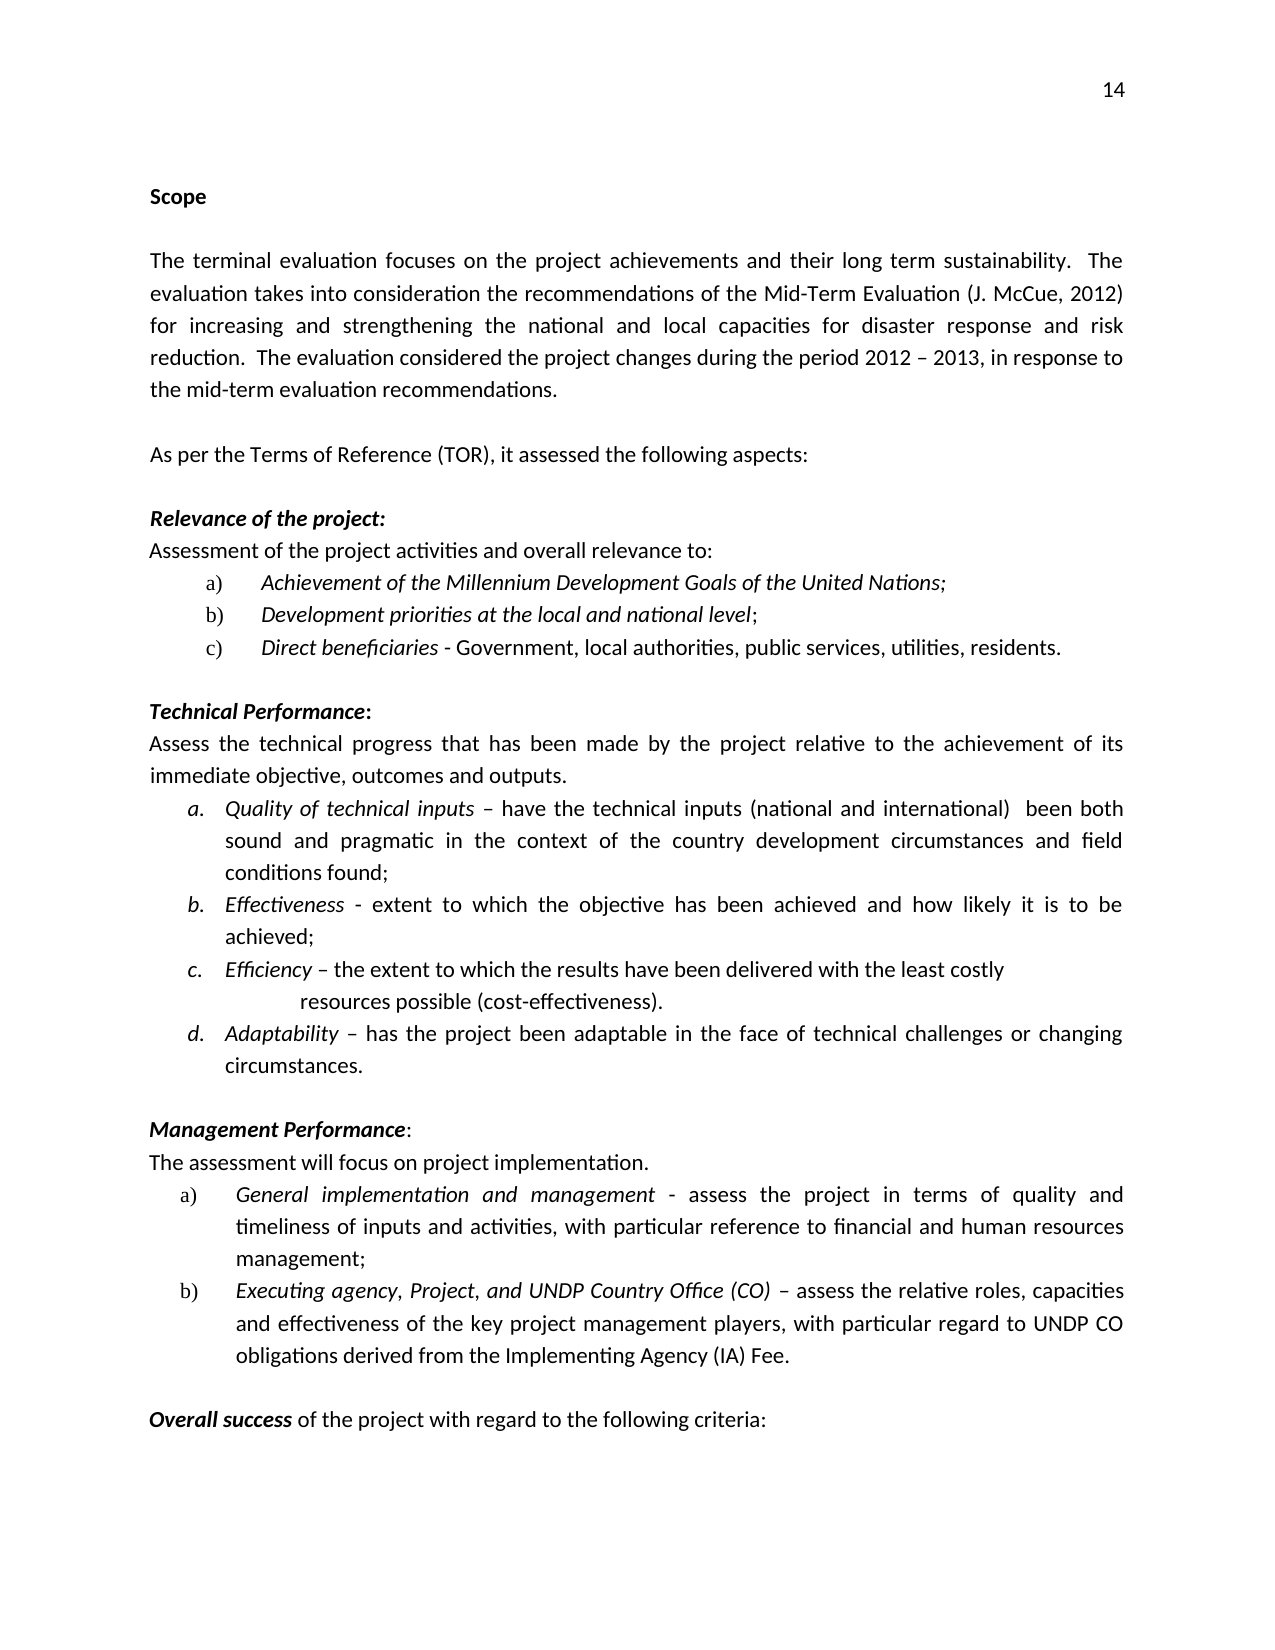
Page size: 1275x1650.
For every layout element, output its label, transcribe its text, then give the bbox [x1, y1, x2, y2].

list Adaptability – has the project been adaptable in the face of technical challenges or changing circumstances. [187, 1019, 1125, 1079]
text As per the Terms of Reference (TOR), it assessed the following aspects: [150, 440, 1125, 468]
text The terminal evaluation focuses on the project achievements and their long term sustainability. The evaluation takes into consideration the recommendations of the Mid-Term Evaluation (J. McCue, 2012) for increasing and strengthening the national and local capacities for disaster response and risk reduction. The evaluation considered the project changes during the period 2012 – 2013, in response to the mid-term evaluation recommendations. [150, 247, 1125, 403]
text Management Performance: [149, 1116, 1125, 1144]
text Technical Performance: [149, 697, 1125, 725]
list Achievement of the Millennium Development Goals of the United Nations; [206, 568, 1125, 596]
text The assessment will focus on project implementation. [149, 1148, 1125, 1176]
text Assessment of the project activities and overall relevance to: [149, 536, 1125, 564]
list Quality of technical inputs – have the technical inputs (national and international) been both sound and pragmatic in the context of the country development circumstances and field conditions found; [187, 794, 1125, 886]
text resources possible (cost-effectiveness). [225, 987, 1125, 1015]
text Scope [150, 182, 1125, 210]
list Development priorities at the local and national level; [206, 601, 1125, 629]
list Effectiveness - extent to which the objective has been achieved and how likely it is to be achieved; [187, 890, 1125, 951]
text Assess the technical progress that has been made by the project relative to the achievement of its immediate objective, outcomes and outputs. [149, 729, 1125, 789]
list General implementation and management - assess the project in terms of quality and timeliness of inputs and activities, with particular reference to financial and human resources management; [180, 1180, 1125, 1272]
list Direct beneficiaries - Government, local authorities, public services, utilities, residents. [206, 633, 1125, 661]
list Executing agency, Project, and UNDP Country Office (CO) – assess the relative roles, capacities and effectiveness of the key project management players, with particular regard to UNDP CO obligations derived from the Implementing Agency (IA) Fee. [180, 1277, 1125, 1369]
text Overall success of the project with regard to the following criteria: [149, 1405, 1125, 1433]
text Relevance of the project: [150, 504, 1125, 532]
list Efficiency – the extent to which the results have been delivered with the least costly [187, 955, 1125, 983]
